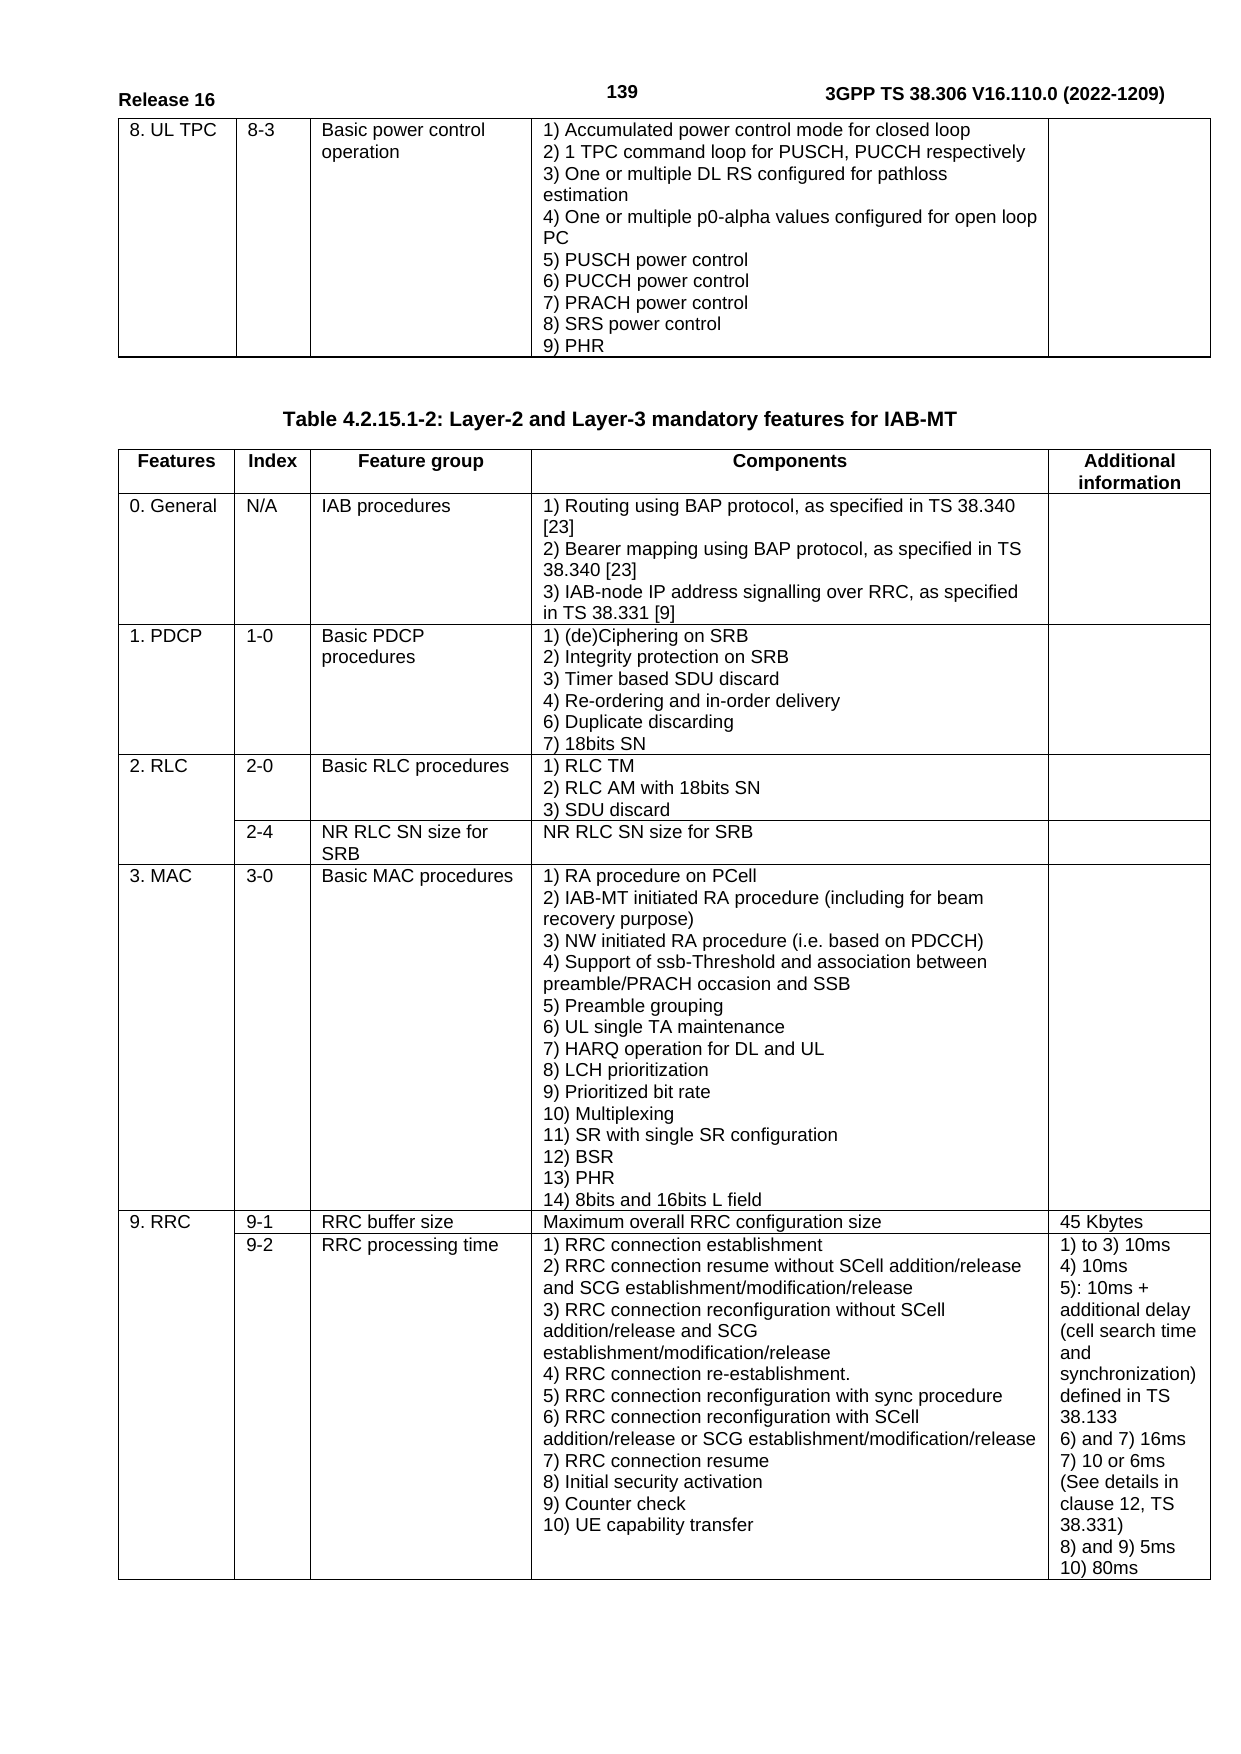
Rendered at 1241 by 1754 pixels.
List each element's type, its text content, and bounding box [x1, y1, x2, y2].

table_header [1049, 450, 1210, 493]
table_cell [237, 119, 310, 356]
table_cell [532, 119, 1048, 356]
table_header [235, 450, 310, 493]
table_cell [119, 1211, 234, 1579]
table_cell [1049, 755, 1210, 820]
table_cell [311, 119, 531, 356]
text Table 4.2.15.1-2: Layer-2 and Layer-3 mandatory features for IAB-MT [118, 406, 1122, 430]
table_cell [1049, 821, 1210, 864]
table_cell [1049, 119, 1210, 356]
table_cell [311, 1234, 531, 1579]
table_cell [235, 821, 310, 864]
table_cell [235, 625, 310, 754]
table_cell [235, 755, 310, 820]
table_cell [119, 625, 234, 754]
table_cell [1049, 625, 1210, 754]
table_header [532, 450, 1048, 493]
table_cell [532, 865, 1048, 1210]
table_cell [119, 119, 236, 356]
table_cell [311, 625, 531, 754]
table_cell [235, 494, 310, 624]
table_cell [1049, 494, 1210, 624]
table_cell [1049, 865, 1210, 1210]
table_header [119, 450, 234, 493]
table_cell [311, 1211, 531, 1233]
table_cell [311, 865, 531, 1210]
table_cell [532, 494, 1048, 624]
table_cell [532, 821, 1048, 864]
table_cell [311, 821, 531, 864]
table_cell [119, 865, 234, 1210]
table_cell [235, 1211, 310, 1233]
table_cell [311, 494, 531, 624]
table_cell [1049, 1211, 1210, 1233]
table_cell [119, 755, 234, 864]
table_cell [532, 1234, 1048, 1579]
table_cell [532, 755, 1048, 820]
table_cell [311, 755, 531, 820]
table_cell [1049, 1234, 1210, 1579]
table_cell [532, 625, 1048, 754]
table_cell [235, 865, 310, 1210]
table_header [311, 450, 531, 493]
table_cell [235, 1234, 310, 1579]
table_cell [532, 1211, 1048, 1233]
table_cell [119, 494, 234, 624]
